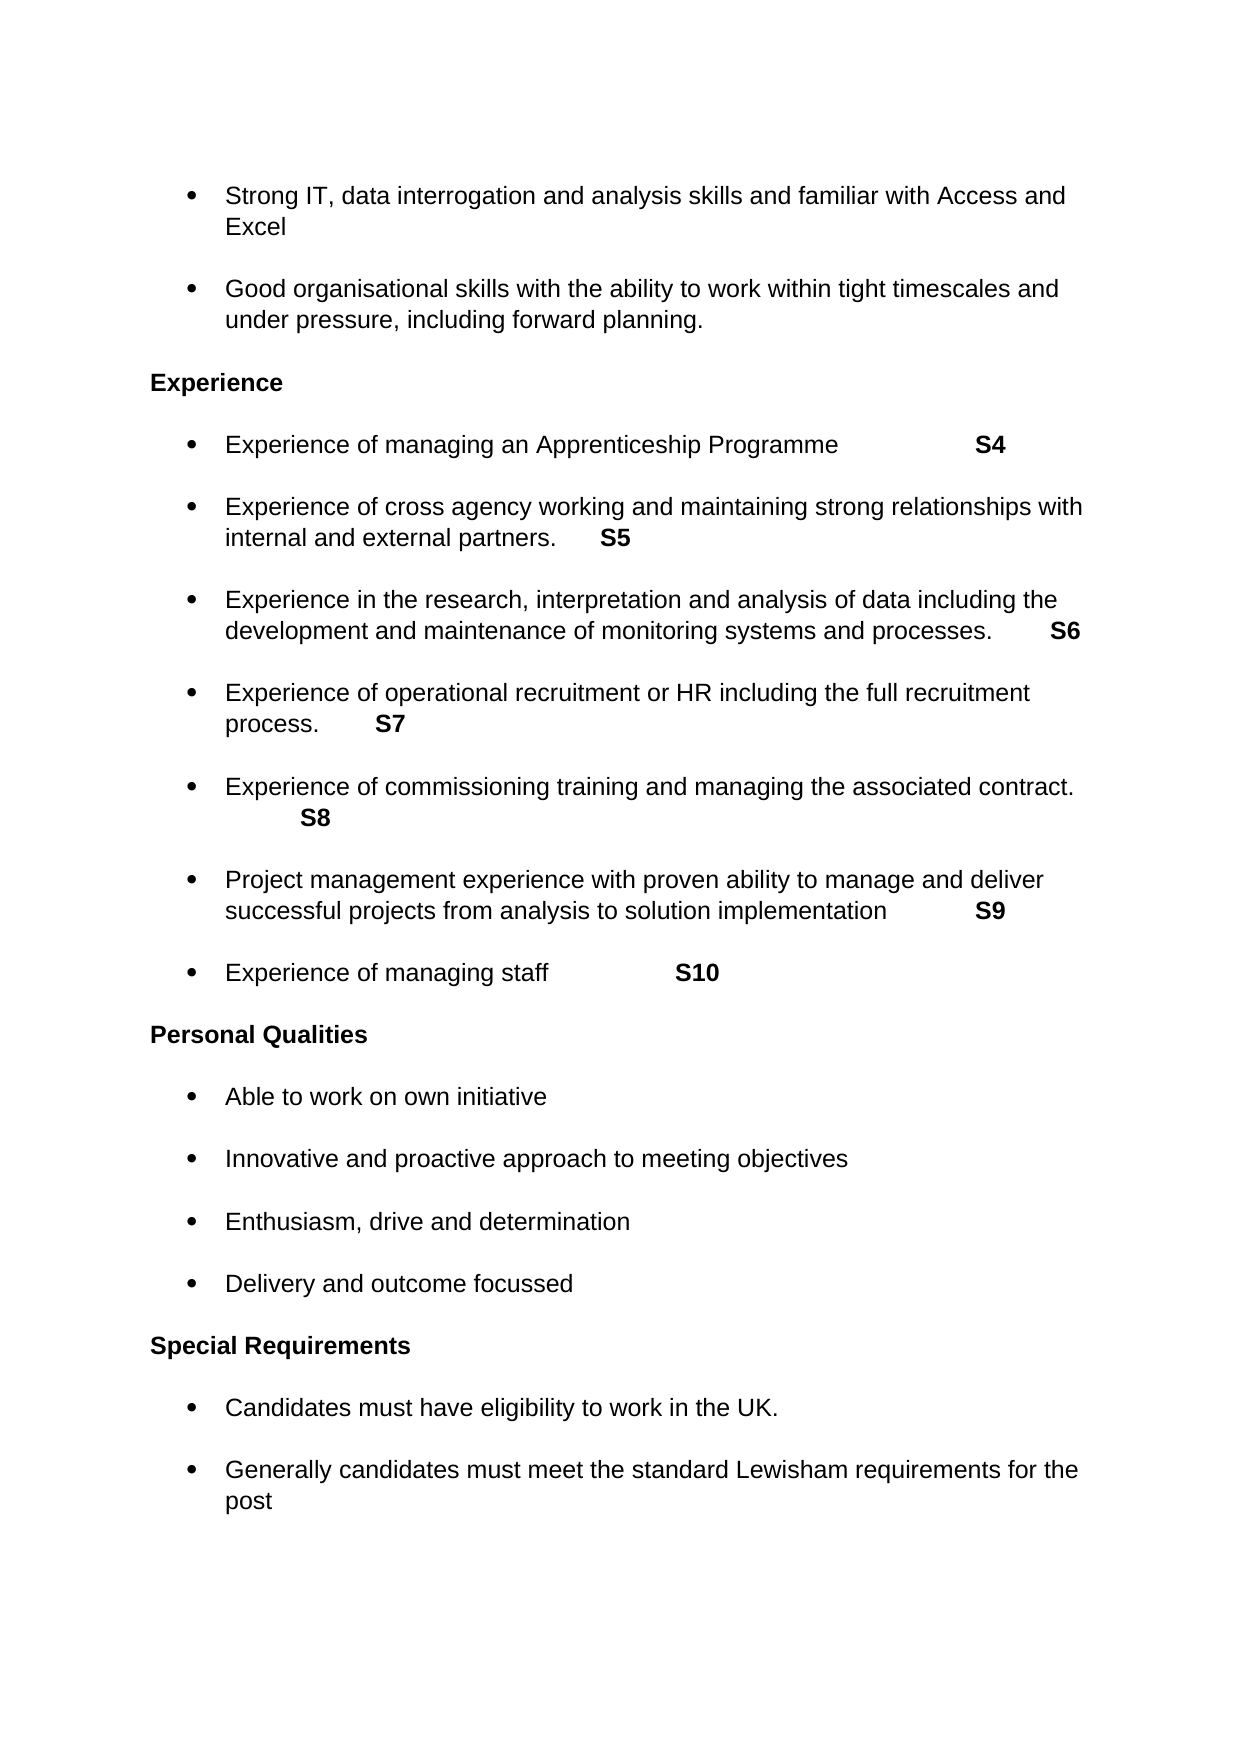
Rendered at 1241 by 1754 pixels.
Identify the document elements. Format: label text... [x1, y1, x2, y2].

list Experience of managing an Apprenticeship Programme S4 [187, 429, 1090, 458]
list Experience in the research, interpretation and analysis of data including the development and maintenance of monitoring systems and processes. S6 [187, 585, 1090, 645]
text Experience [150, 367, 1090, 396]
list Experience of managing staff S10 [187, 958, 1090, 987]
list Enthusiasm, drive and determination [187, 1207, 1090, 1235]
list Good organisational skills with the ability to work within tight timescales and under pressure, including forward planning. [187, 274, 1090, 334]
list Generally candidates must meet the standard Lewisham requirements for the post [187, 1455, 1090, 1515]
list Able to work on own initiative [187, 1082, 1090, 1111]
text Personal Qualities [150, 1020, 1090, 1049]
list Innovative and proactive approach to meeting objectives [187, 1144, 1090, 1173]
list Strong IT, data interrogation and analysis skills and familiar with Access and Excel [187, 181, 1090, 241]
list Experience of commissioning training and managing the associated contract. S8 [187, 771, 1090, 831]
list Experience of cross agency working and maintaining strong relationships with internal and external partners. S5 [187, 492, 1090, 552]
text Special Requirements [150, 1331, 1090, 1360]
list Project management experience with proven ability to manage and deliver successful projects from analysis to solution implementation S9 [187, 865, 1090, 924]
list Experience of operational recruitment or HR including the full recruitment process. S7 [187, 678, 1090, 738]
list Delivery and outcome focussed [187, 1269, 1090, 1298]
list Candidates must have eligibility to work in the UK. [187, 1393, 1090, 1422]
